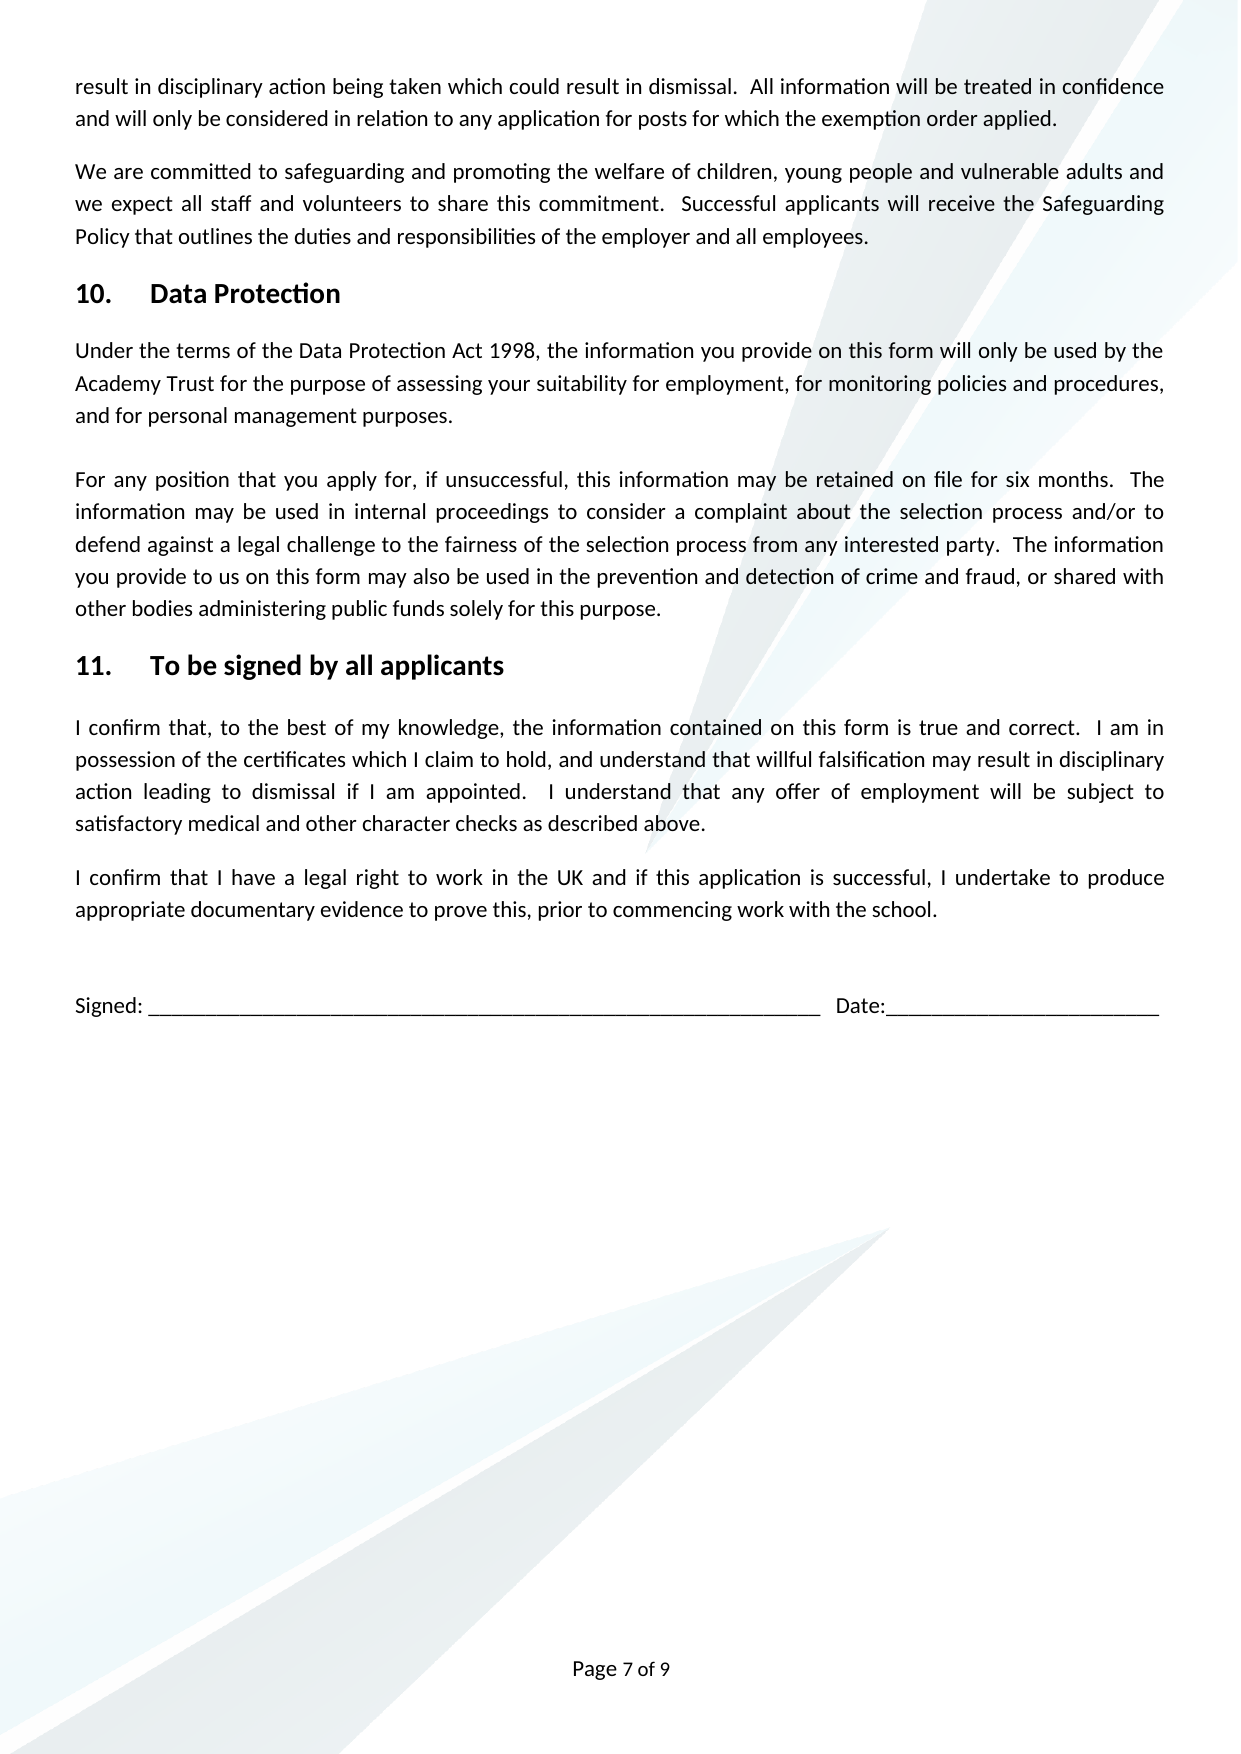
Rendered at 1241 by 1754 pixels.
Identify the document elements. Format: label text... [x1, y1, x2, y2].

text We are committed to safeguarding and promoting the welfare of children, young people and vulnerable adults and we expect all staff and volunteers to share this commitment. Successful applicants will receive the Safeguarding Policy that outlines the duties and responsibilities of the employer and all employees. [75, 157, 1167, 250]
text Signed: ___________________________________________________________ Date:________________________ [75, 991, 1167, 1019]
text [75, 72, 1167, 132]
text 10. Data Protection [75, 275, 1167, 310]
picture [0, 0, 1238, 1754]
text Under the terms of the Data Protection Act 1998, the information you provide on this form will only be used by the Academy Trust for the purpose of assessing your suitability for employment, for monitoring policies and procedures, and for personal management purposes. [75, 337, 1167, 429]
text I confirm that I have a legal right to work in the UK and if this application is successful, I undertake to produce appropriate documentary evidence to prove this, prior to commencing work with the school. [75, 863, 1167, 923]
text I confirm that, to the best of my knowledge, the information contained on this form is true and correct. I am in possession of the certificates which I claim to hold, and understand that willful falsification may result in disciplinary action leading to dismissal if I am appointed. I understand that any offer of employment will be subject to satisfactory medical and other character checks as described above. [75, 713, 1167, 838]
text 11. To be signed by all applicants [75, 647, 1167, 683]
text For any position that you apply for, if unsuccessful, this information may be retained on file for six months. The information may be used in internal proceedings to consider a complaint about the selection process and/or to defend against a legal challenge to the fairness of the selection process from any interested party. The information you provide to us on this form may also be used in the prevention and detection of crime and fraud, or shared with other bodies administering public funds solely for this purpose. [75, 465, 1167, 622]
